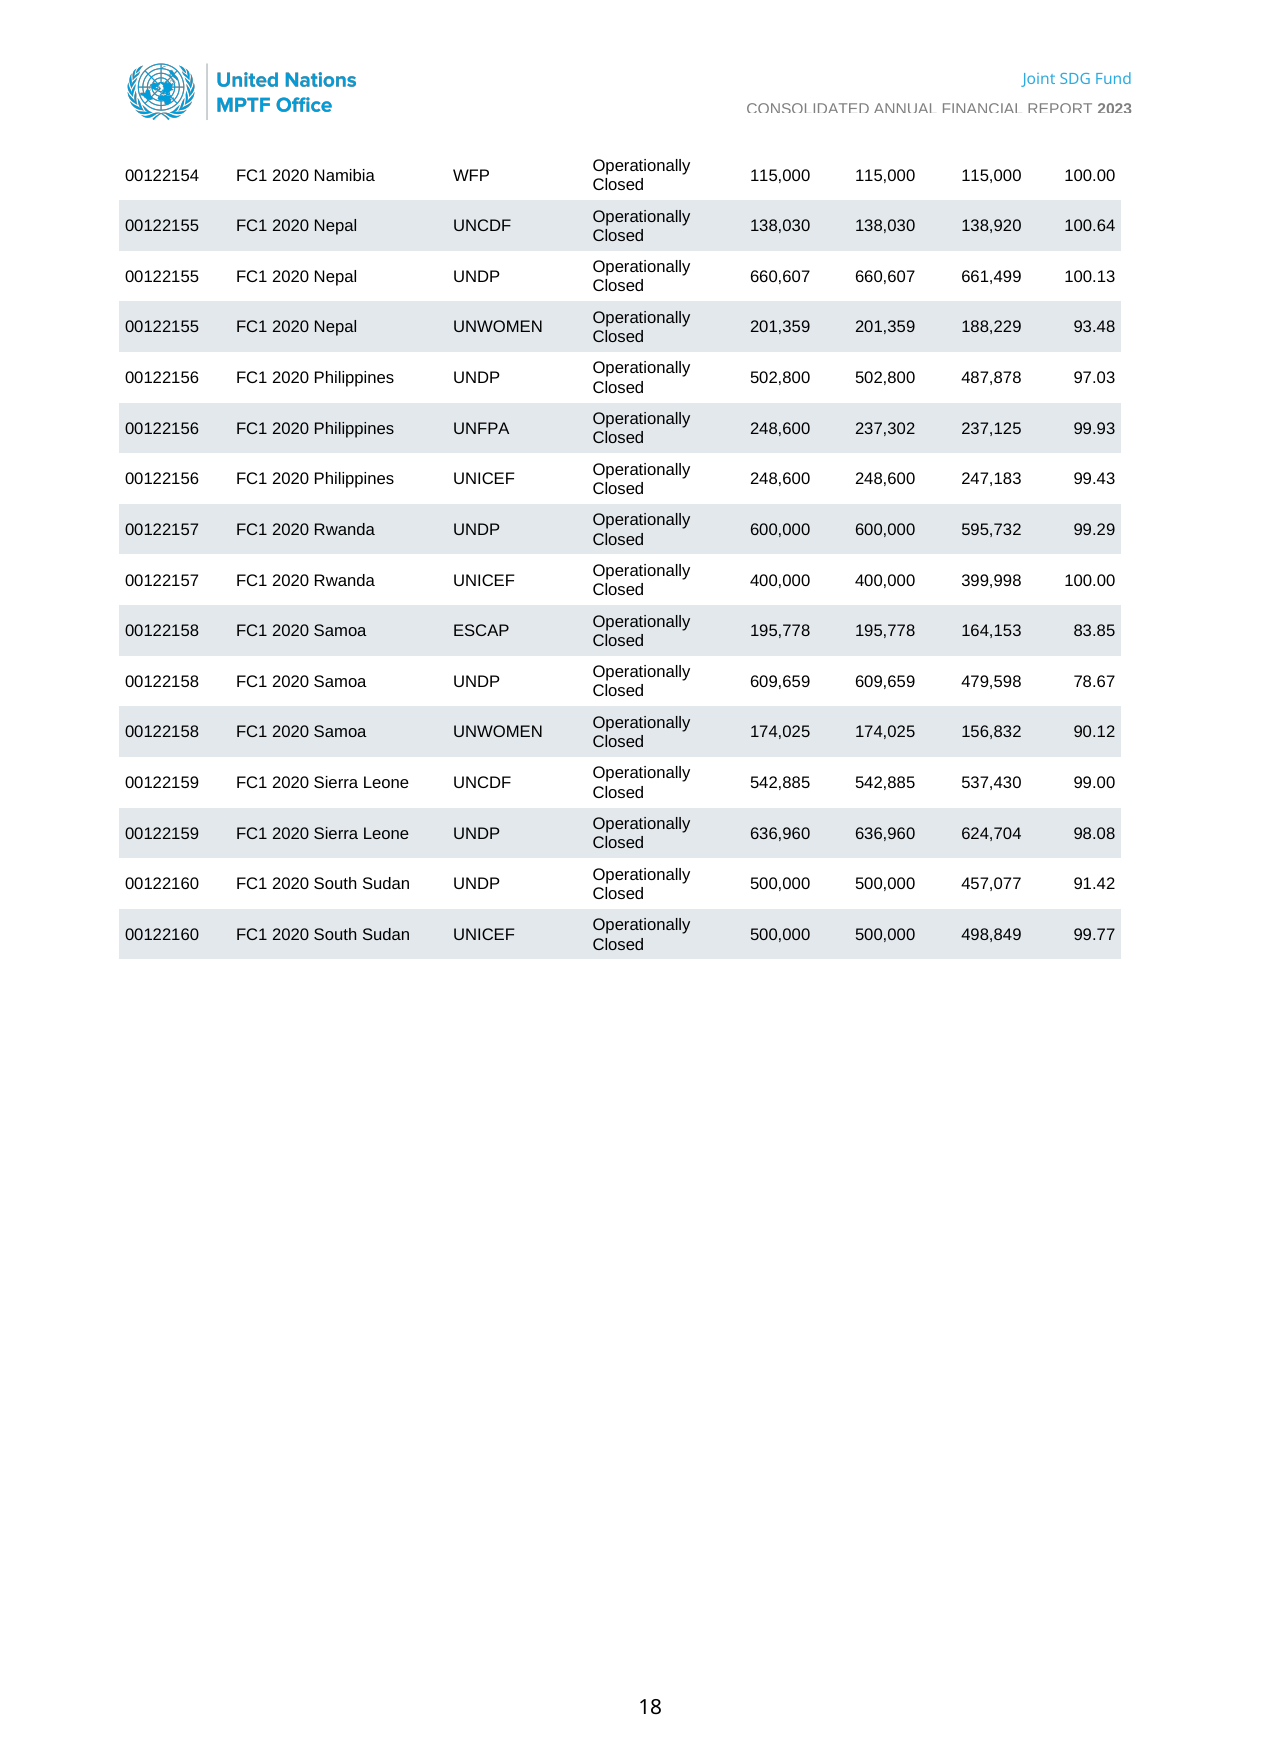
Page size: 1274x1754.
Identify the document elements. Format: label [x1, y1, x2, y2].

picture [119, 61, 363, 122]
table_cell [0, 150, 1240, 959]
